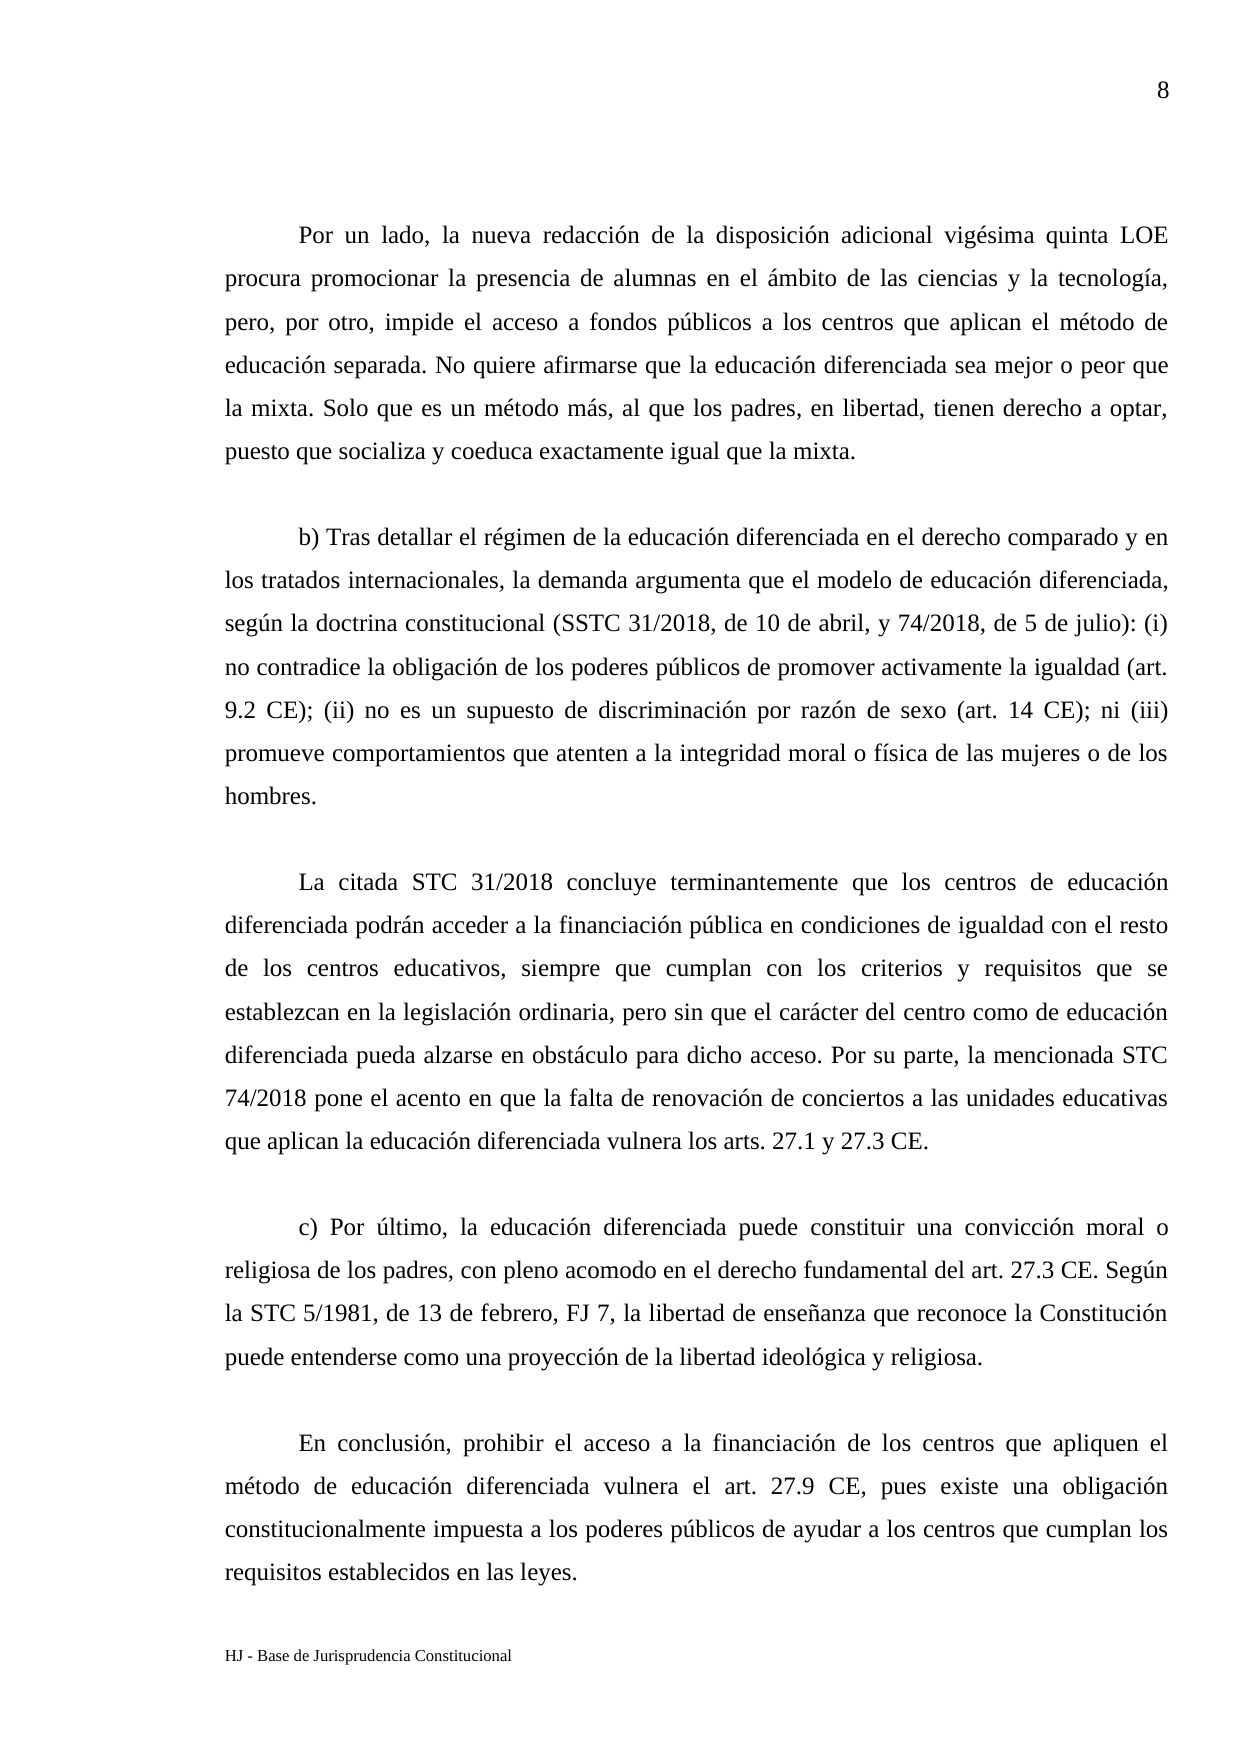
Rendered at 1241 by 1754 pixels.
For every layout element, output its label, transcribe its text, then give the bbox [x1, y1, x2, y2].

text La citada STC 31/2018 concluye terminantemente que los centros de educación diferenciada podrán acceder a la financiación pública en condiciones de igualdad con el resto de los centros educativos, siempre que cumplan con los criterios y requisitos que se establezcan en la legislación ordinaria, pero sin que el carácter del centro como de educación diferenciada pueda alzarse en obstáculo para dicho acceso. Por su parte, la mencionada STC 74/2018 pone el acento en que la falta de renovación de conciertos a las unidades educativas que aplican la educación diferenciada vulnera los arts. 27.1 y 27.3 CE. [224, 867, 1169, 1155]
text Por un lado, la nueva redacción de la disposición adicional vigésima quinta LOE procura promocionar la presencia de alumnas en el ámbito de las ciencias y la tecnología, pero, por otro, impide el acceso a fondos públicos a los centros que aplican el método de educación separada. No quiere afirmarse que la educación diferenciada sea mejor o peor que la mixta. Solo que es un método más, al que los padres, en libertad, tienen derecho a optar, puesto que socializa y coeduca exactamente igual que la mixta. [224, 220, 1169, 465]
text b) Tras detallar el régimen de la educación diferenciada en el derecho comparado y en los tratados internacionales, la demanda argumenta que el modelo de educación diferenciada, según la doctrina constitucional (SSTC 31/2018, de 10 de abril, y 74/2018, de 5 de julio): (i) no contradice la obligación de los poderes públicos de promover activamente la igualdad (art. 9.2 CE); (ii) no es un supuesto de discriminación por razón de sexo (art. 14 CE); ni (iii) promueve comportamientos que atenten a la integridad moral o física de las mujeres o de los hombres. [224, 522, 1169, 810]
text c) Por último, la educación diferenciada puede constituir una convicción moral o religiosa de los padres, con pleno acomodo en el derecho fundamental del art. 27.3 CE. Según la STC 5/1981, de 13 de febrero, FJ 7, la libertad de enseñanza que reconoce la Constitución puede entenderse como una proyección de la libertad ideológica y religiosa. [224, 1212, 1169, 1370]
text En conclusión, prohibir el acceso a la financiación de los centros que apliquen el método de educación diferenciada vulnera el art. 27.9 CE, pues existe una obligación constitucionalmente impuesta a los poderes públicos de ayudar a los centros que cumplan los requisitos establecidos en las leyes. [224, 1428, 1169, 1586]
